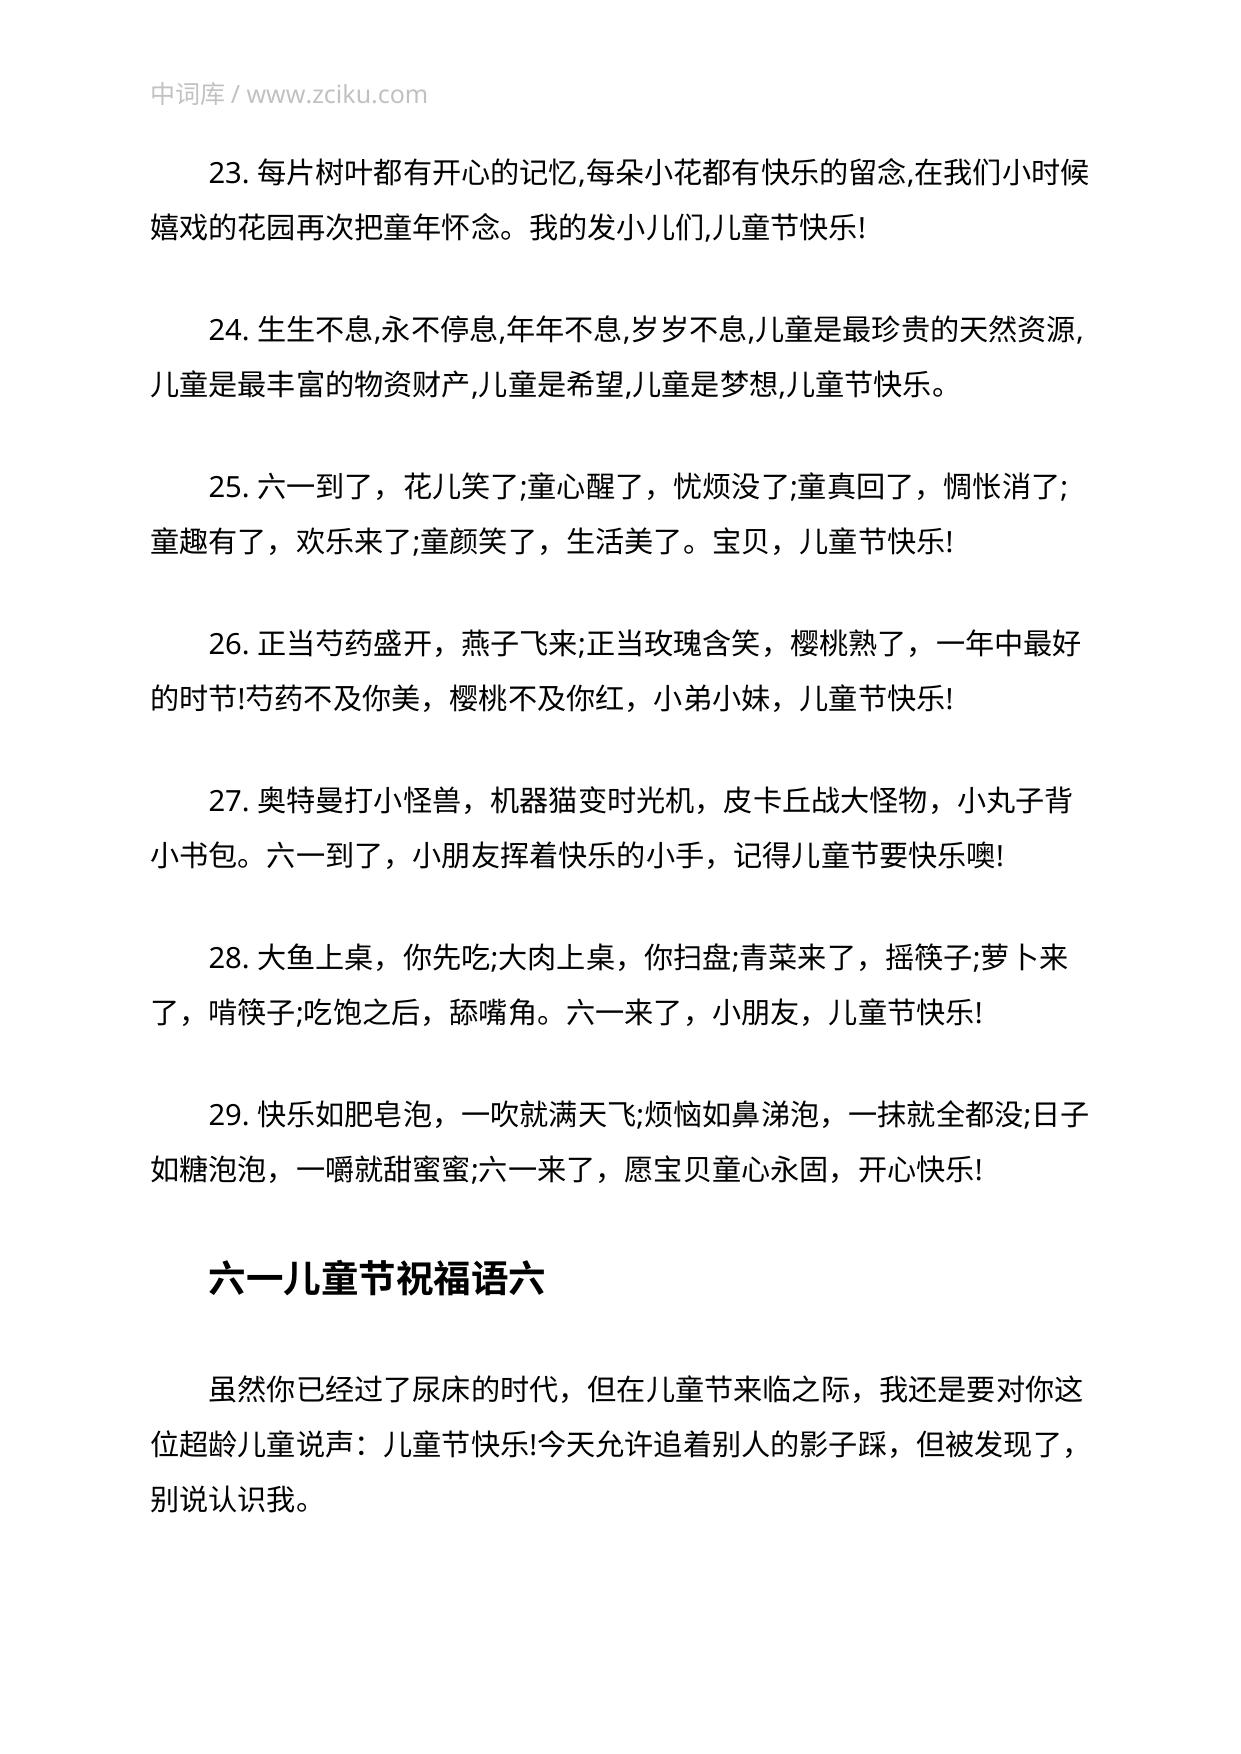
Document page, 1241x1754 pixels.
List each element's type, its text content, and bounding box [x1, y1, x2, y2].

text 25. 六一到了，花儿笑了;童心醒了，忧烦没了;童真回了，惆怅消了;童趣有了，欢乐来了;童颜笑了，生活美了。宝贝，儿童节快乐! [150, 464, 1090, 561]
text 26. 正当芍药盛开，燕子飞来;正当玫瑰含笑，樱桃熟了，一年中最好的时节!芍药不及你美，樱桃不及你红，小弟小妹，儿童节快乐! [150, 621, 1090, 718]
text 六一儿童节祝福语六 [150, 1249, 1090, 1303]
text 虽然你已经过了尿床的时代，但在儿童节来临之际，我还是要对你这位超龄儿童说声：儿童节快乐!今天允许追着别人的影子踩，但被发现了，别说认识我。 [150, 1366, 1090, 1518]
text 24. 生生不息,永不停息,年年不息,岁岁不息,儿童是最珍贵的天然资源,儿童是最丰富的物资财产,儿童是希望,儿童是梦想,儿童节快乐。 [150, 307, 1090, 404]
text 23. 每片树叶都有开心的记忆,每朵小花都有快乐的留念,在我们小时候嬉戏的花园再次把童年怀念。我的发小儿们,儿童节快乐! [150, 150, 1090, 247]
text 27. 奥特曼打小怪兽，机器猫变时光机，皮卡丘战大怪物，小丸子背小书包。六一到了，小朋友挥着快乐的小手，记得儿童节要快乐噢! [150, 778, 1090, 875]
text 28. 大鱼上桌，你先吃;大肉上桌，你扫盘;青菜来了，摇筷子;萝卜来了，啃筷子;吃饱之后，舔嘴角。六一来了，小朋友，儿童节快乐! [150, 935, 1090, 1032]
text 29. 快乐如肥皂泡，一吹就满天飞;烦恼如鼻涕泡，一抹就全都没;日子如糖泡泡，一嚼就甜蜜蜜;六一来了，愿宝贝童心永固，开心快乐! [150, 1092, 1090, 1189]
